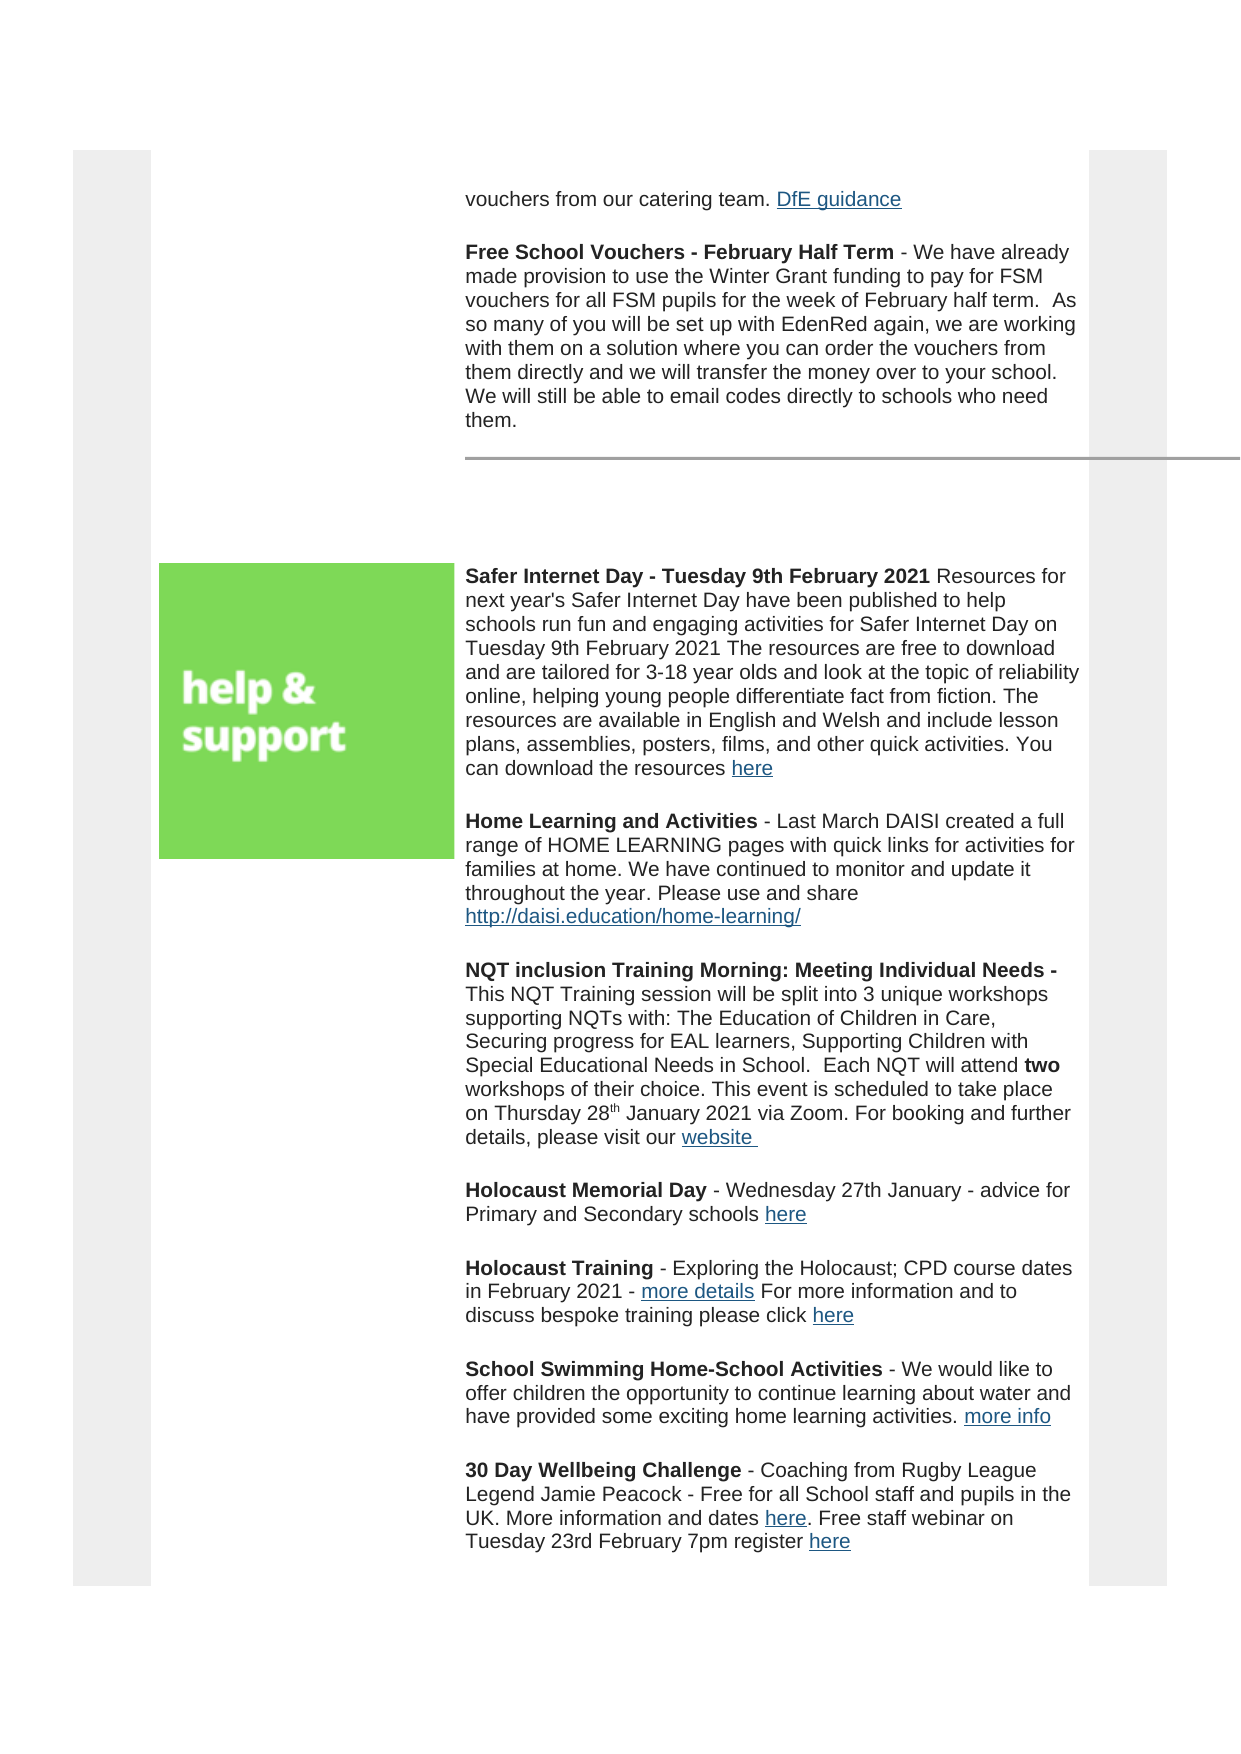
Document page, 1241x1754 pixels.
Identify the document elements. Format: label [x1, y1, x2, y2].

picture [159, 563, 455, 859]
